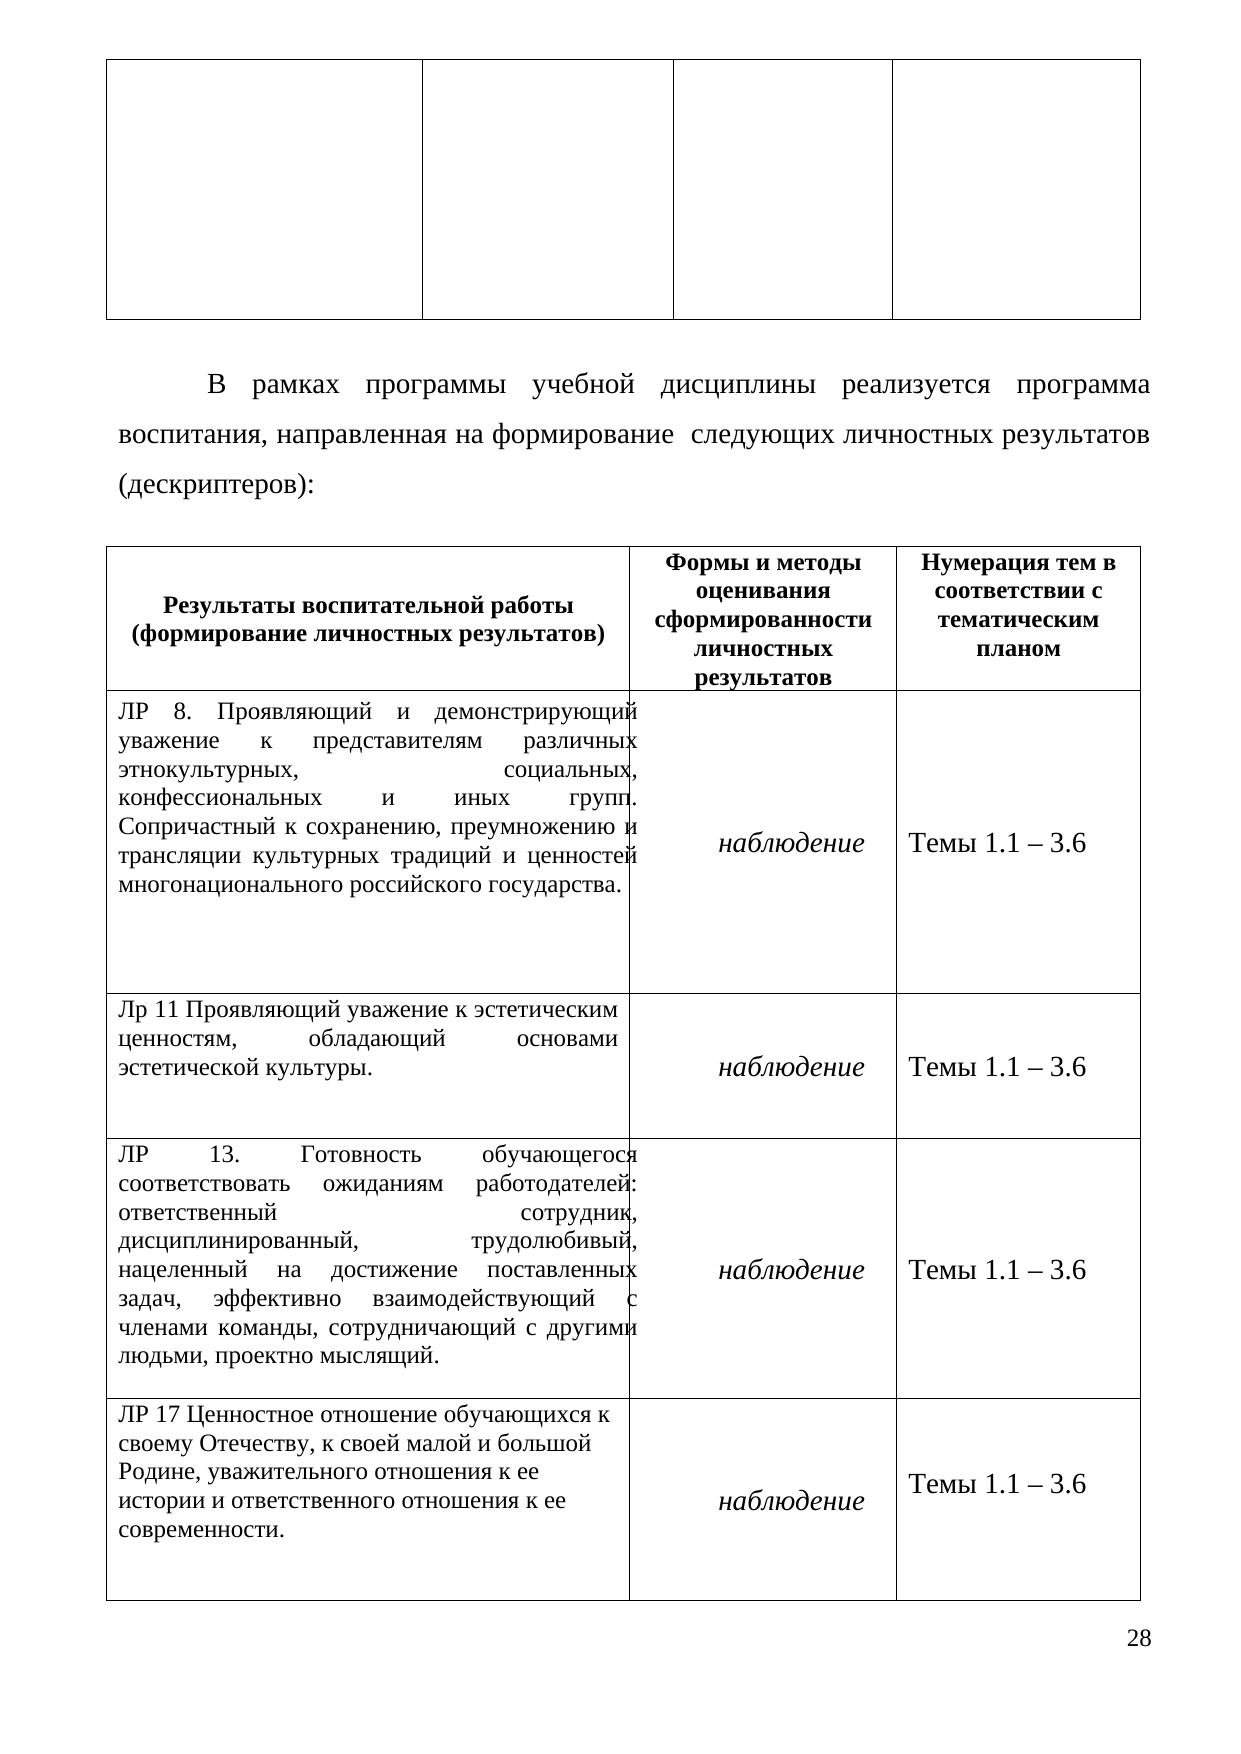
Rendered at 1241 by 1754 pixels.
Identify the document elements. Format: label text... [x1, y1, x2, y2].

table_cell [423, 60, 673, 319]
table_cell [893, 60, 1140, 319]
table_cell наблюдение [630, 994, 896, 1138]
table_cell ЛР 17 Ценностное отношение обучающихся к своему Отечеству, к своей малой и большой Родине, уважительного отношения к ее истории и ответственного отношения к ее современности. [107, 1399, 629, 1600]
table_cell наблюдение [630, 1139, 896, 1398]
table_cell наблюдение [630, 1399, 896, 1600]
text В рамках программы учебной дисциплины реализуется программа воспитания, направленная на формирование следующих личностных результатов (дескриптеров): [118, 366, 1152, 500]
table_header Нумерация тем в соответствии с тематическим планом [897, 547, 1140, 690]
table_cell Темы 1.1 – 3.6 [897, 1139, 1140, 1398]
table_cell наблюдение [630, 691, 896, 993]
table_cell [674, 60, 892, 319]
table_header Формы и методы оценивания сформированности личностных результатов [630, 547, 896, 690]
table_cell ЛР 13. Готовность обучающегося соответствовать ожиданиям работодателей: ответственный сотрудник, дисциплинированный, трудолюбивый, нацеленный на достижение поставленных задач, эффективно взаимодействующий с членами команды, сотрудничающий с другими людьми, проектно мыслящий. [107, 1139, 629, 1398]
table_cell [107, 60, 422, 319]
table_cell Темы 1.1 – 3.6 [897, 1399, 1140, 1600]
table_cell Темы 1.1 – 3.6 [897, 994, 1140, 1138]
table_header Результаты воспитательной работы (формирование личностных результатов) [107, 547, 629, 690]
table_cell Темы 1.1 – 3.6 [897, 691, 1140, 993]
table_cell ЛР 8. Проявляющий и демонстрирующий уважение к представителям различных этнокультурных, социальных, конфессиональных и иных групп. Сопричастный к сохранению, преумножению и трансляции культурных традиций и ценностей многонационального российского государства. [107, 691, 629, 993]
table_cell Лр 11 Проявляющий уважение к эстетическим ценностям, обладающий основами эстетической культуры. [107, 994, 629, 1138]
